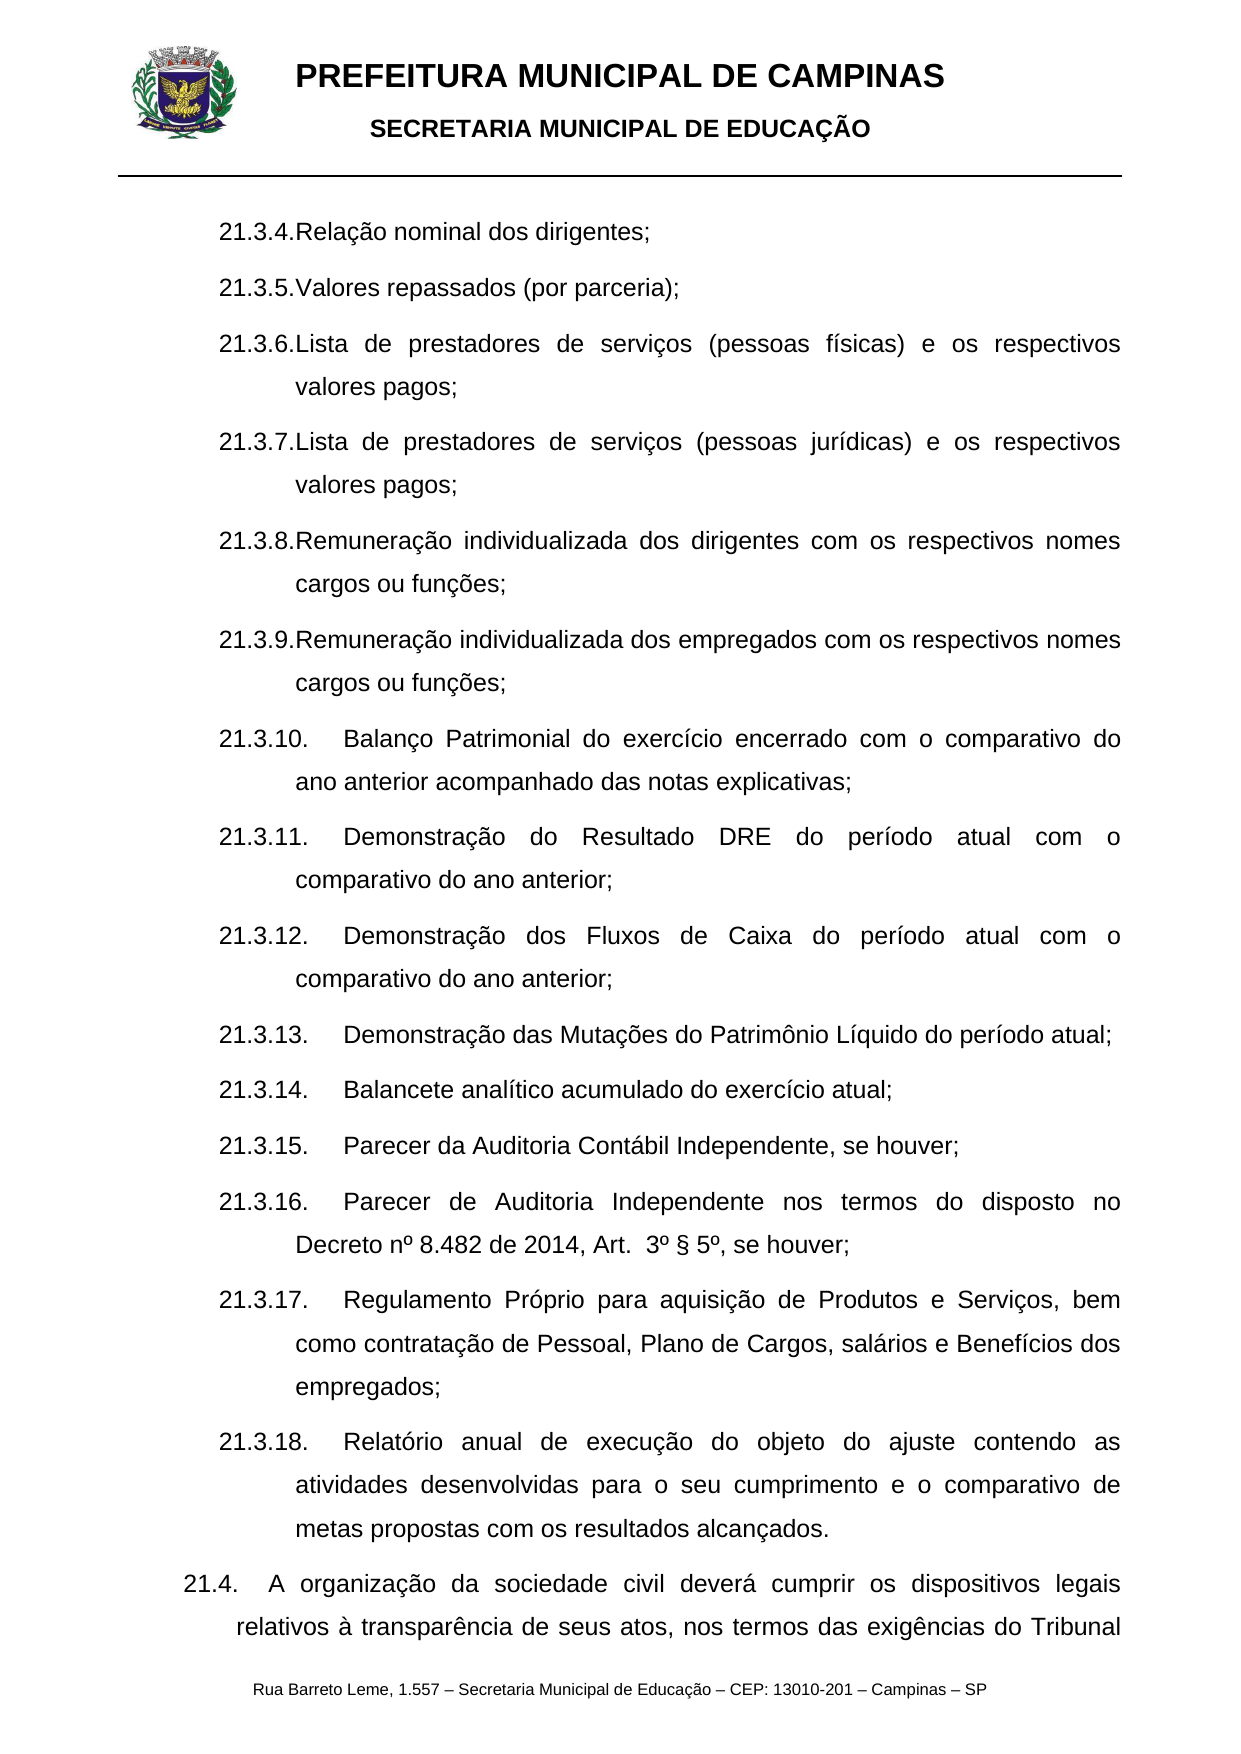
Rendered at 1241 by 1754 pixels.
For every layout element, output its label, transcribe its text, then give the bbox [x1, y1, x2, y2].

list Regulamento Próprio para aquisição de Produtos e Serviços, bem como contratação de Pessoal, Plano de Cargos, salários e Benefícios dos empregados; [218, 1285, 1122, 1400]
list Balancete analítico acumulado do exercício atual; [218, 1075, 1122, 1104]
list Demonstração das Mutações do Patrimônio Líquido do período atual; [218, 1020, 1122, 1048]
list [183, 1569, 1122, 1641]
list Relação nominal dos dirigentes; [218, 217, 1122, 246]
picture [131, 46, 237, 139]
list Parecer de Auditoria Independente nos termos do disposto no Decreto nº 8.482 de 2014, Art. 3º § 5º, se houver; [218, 1187, 1122, 1258]
list Valores repassados (por parceria); [218, 273, 1122, 302]
list Remuneração individualizada dos dirigentes com os respectivos nomes cargos ou funções; [218, 526, 1122, 598]
list Demonstração do Resultado DRE do período atual com o comparativo do ano anterior; [218, 822, 1122, 894]
list Lista de prestadores de serviços (pessoas físicas) e os respectivos valores pagos; [218, 328, 1122, 400]
list Lista de prestadores de serviços (pessoas jurídicas) e os respectivos valores pagos; [218, 427, 1122, 499]
list Remuneração individualizada dos empregados com os respectivos nomes cargos ou funções; [218, 625, 1122, 697]
list Balanço Patrimonial do exercício encerrado com o comparativo do ano anterior acompanhado das notas explicativas; [218, 723, 1122, 795]
list Parecer da Auditoria Contábil Independente, se houver; [218, 1131, 1122, 1160]
list Demonstração dos Fluxos de Caixa do período atual com o comparativo do ano anterior; [218, 921, 1122, 993]
list Relatório anual de execução do objeto do ajuste contendo as atividades desenvolvidas para o seu cumprimento e o comparativo de metas propostas com os resultados alcançados. [218, 1427, 1122, 1542]
